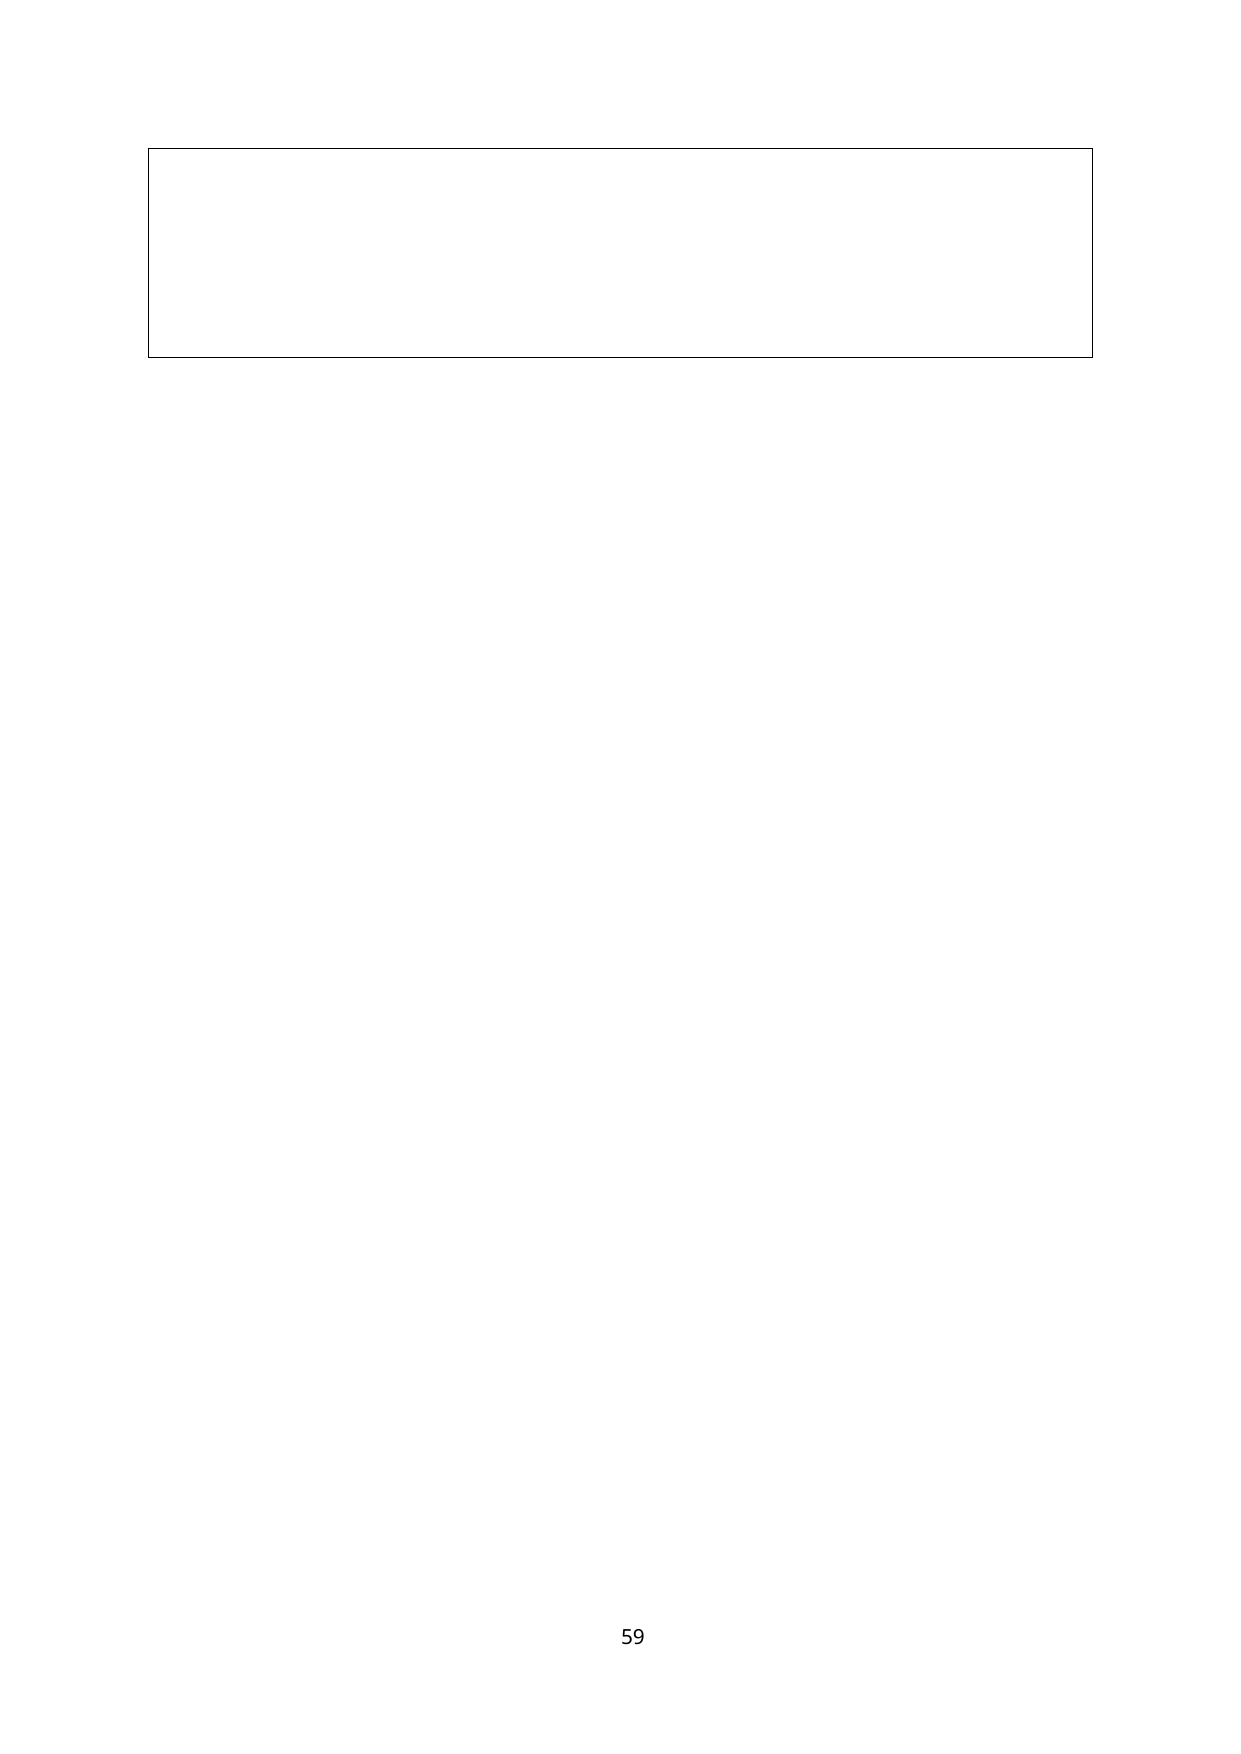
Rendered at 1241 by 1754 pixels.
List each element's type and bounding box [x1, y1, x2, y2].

table_cell [149, 149, 1092, 357]
